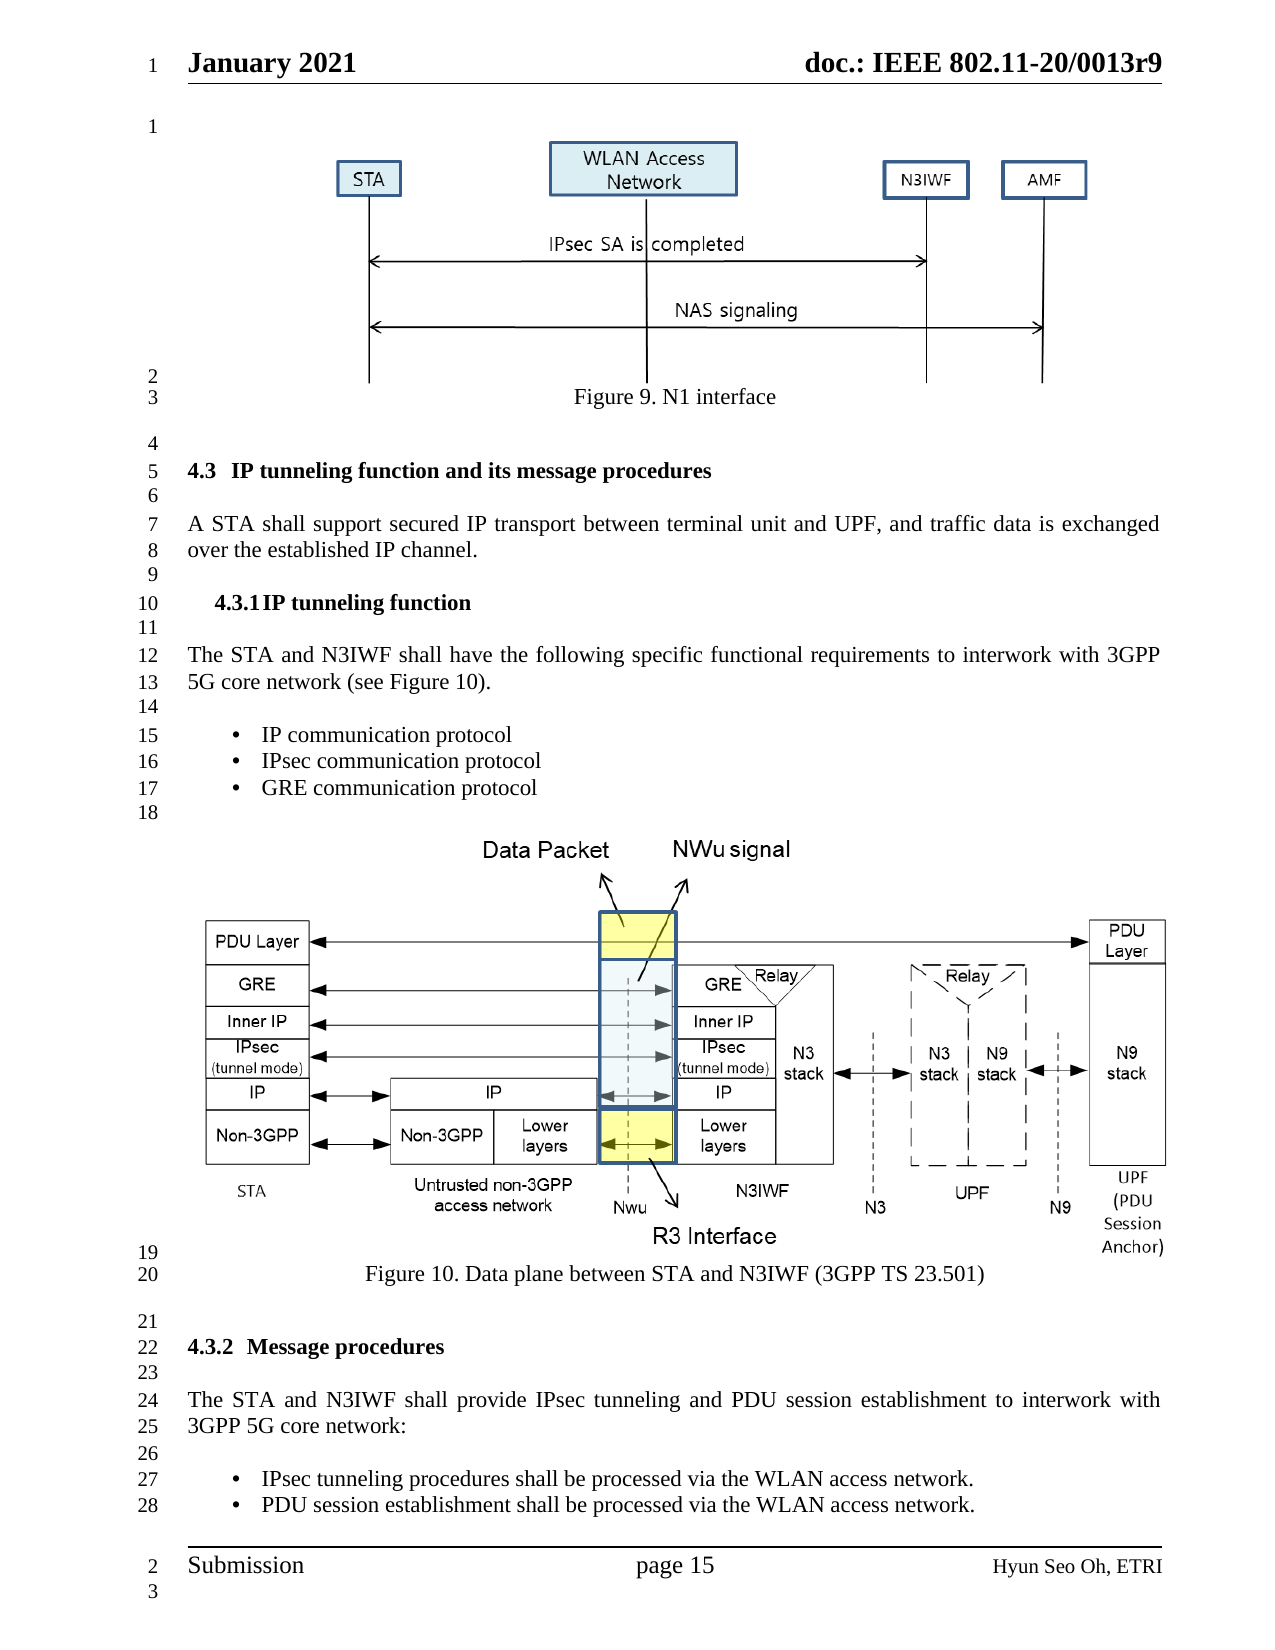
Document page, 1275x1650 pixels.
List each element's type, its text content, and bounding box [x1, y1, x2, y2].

list A STA shall support secured IP transport between terminal unit and UPF, and traffic data is exchanged over the established IP channel. [187, 510, 1162, 562]
list PDU session establishment shall be processed via the WLAN access network. [232, 1491, 1162, 1518]
list The STA and N3IWF shall provide IPsec tunneling and PDU session establishment to interwork with 3GPP 5G core network: [187, 1386, 1162, 1439]
text Figure 9. N1 interface [187, 383, 1162, 410]
subtitle IP tunneling function [214, 589, 1162, 615]
text Figure 10. Data plane between STA and N3IWF (3GPP TS 23.501) [187, 1260, 1162, 1286]
subtitle Message procedures [187, 1333, 1162, 1359]
list IP communication protocol [232, 721, 1162, 747]
list The STA and N3IWF shall have the following specific functional requirements to interwork with 3GPP 5G core network (see Figure 10). [187, 641, 1162, 694]
picture [202, 826, 1178, 1260]
list IPsec communication protocol [232, 747, 1162, 773]
subtitle IP tunneling function and its message procedures [187, 457, 1162, 483]
list IPsec tunneling procedures shall be processed via the WLAN access network. [232, 1465, 1162, 1491]
picture [336, 138, 1088, 384]
list GRE communication protocol [232, 773, 1162, 800]
